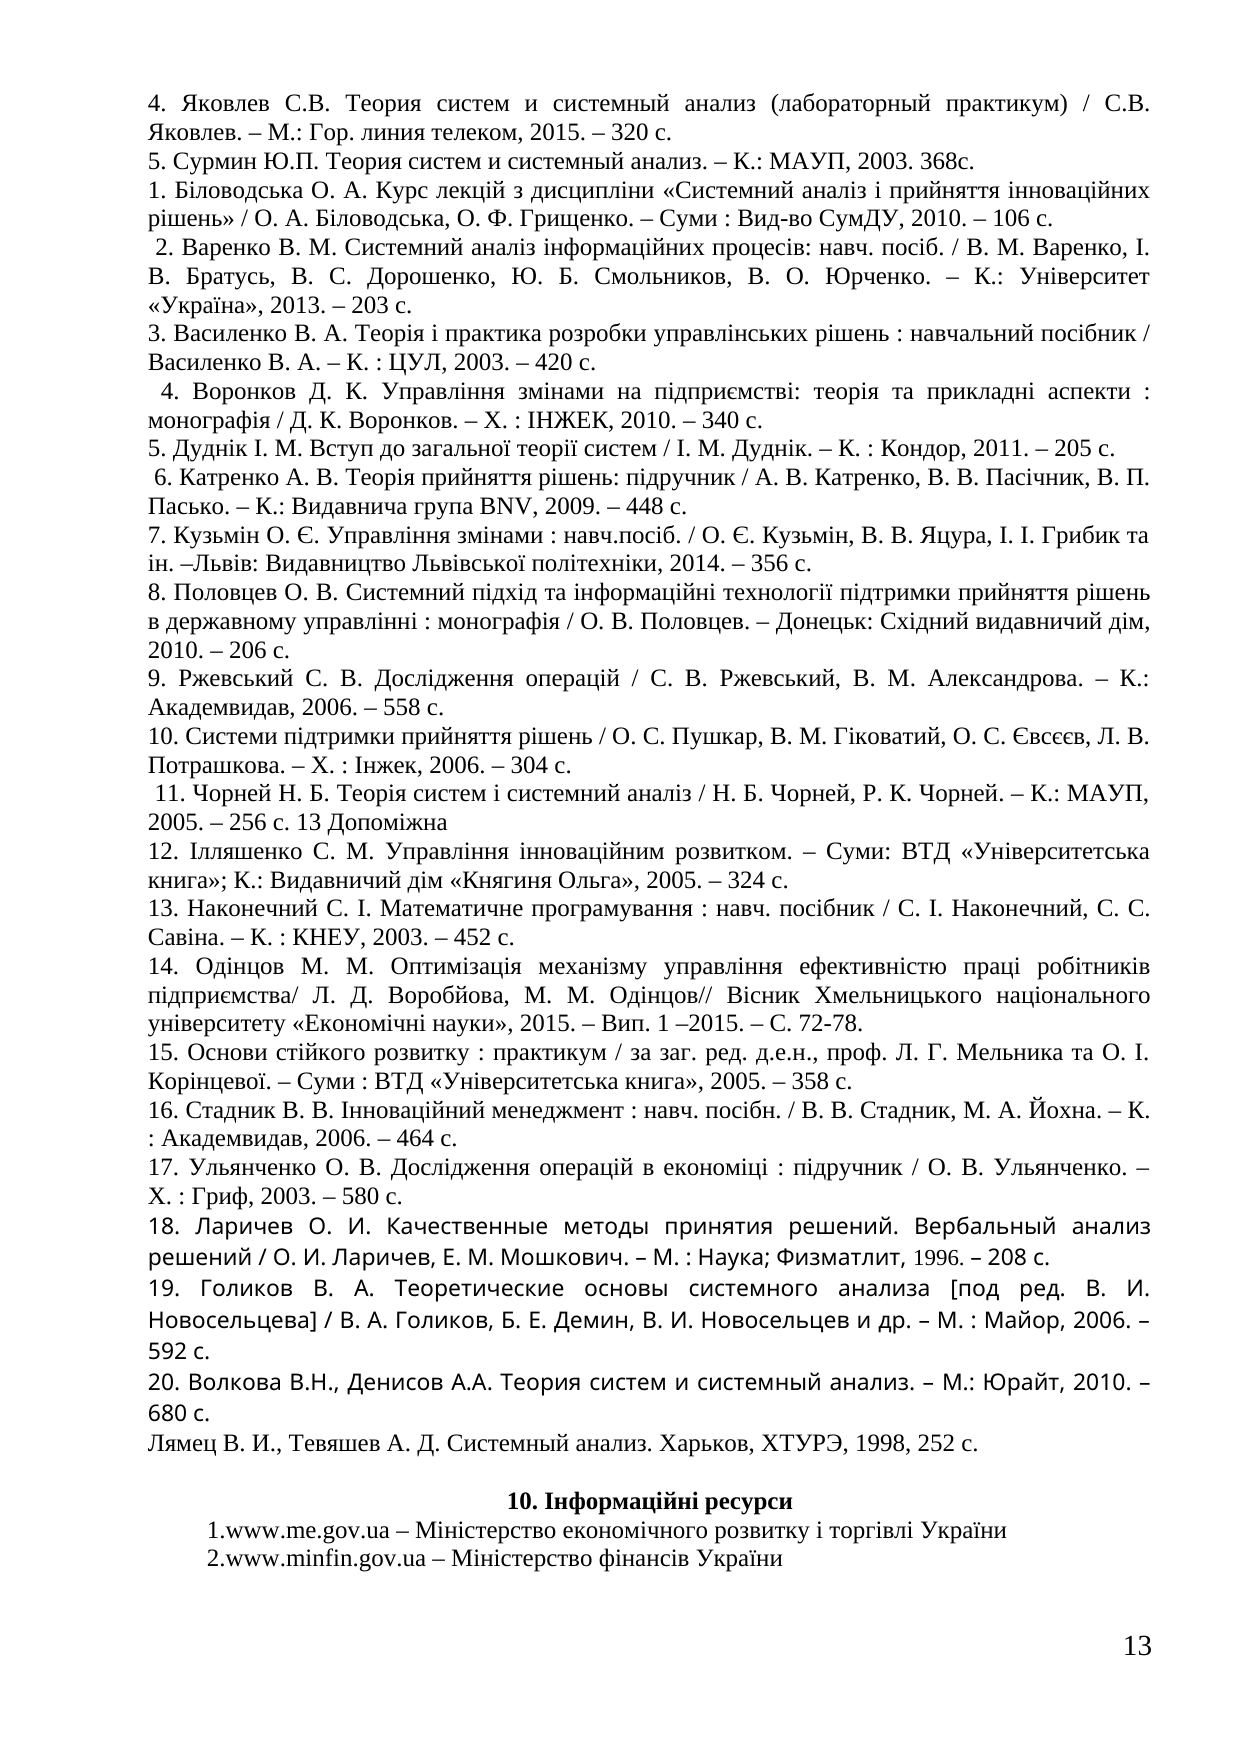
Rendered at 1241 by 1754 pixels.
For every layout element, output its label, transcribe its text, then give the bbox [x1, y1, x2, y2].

text 11. Чорней Н. Б. Теорія систем і системний аналіз / Н. Б. Чорней, Р. К. Чорней. – К.: МАУП, 2005. – 256 с. 13 Допоміжна [148, 778, 1152, 836]
text 3. Василенко В. А. Теорія і практика розробки управлінських рішень : навчальний посібник / Василенко В. А. – К. : ЦУЛ, 2003. – 420 с. [148, 318, 1152, 376]
text 7. Кузьмін О. Є. Управління змінами : навч.посіб. / О. Є. Кузьмін, В. В. Яцура, І. І. Грибик та ін. –Львів: Видавництво Львівської політехніки, 2014. – 356 с. [148, 520, 1152, 577]
text 4. Воронков Д. К. Управління змінами на підприємстві: теорія та прикладні аспекти : монографія / Д. К. Воронков. – Х. : ІНЖЕК, 2010. – 340 с. [148, 376, 1152, 433]
text 2. Варенко В. М. Системний аналіз інформаційних процесів: навч. посіб. / В. М. Варенко, І. В. Братусь, В. С. Дорошенко, Ю. Б. Смольников, В. О. Юрченко. – К.: Університет «Україна», 2013. – 203 с. [148, 232, 1152, 318]
text 5. Сурмин Ю.П. Теория систем и системный анализ. – К.: МАУП, 2003. 368с. [148, 146, 1152, 175]
text 12. Ілляшенко С. М. Управління інноваційним розвитком. – Суми: ВТД «Університетська книга»; К.: Видавничий дім «Княгиня Ольга», 2005. – 324 с. [148, 836, 1152, 893]
text 17. Ульянченко О. В. Дослідження операцій в економіці : підручник / О. В. Ульянченко. – Х. : Гриф, 2003. – 580 с. [148, 1152, 1152, 1210]
text 13. Наконечний С. І. Математичне програмування : навч. посібник / С. І. Наконечний, С. С. Савіна. – К. : КНЕУ, 2003. – 452 c. [148, 893, 1152, 951]
text 6. Катренко А. В. Теорія прийняття рішень: підручник / А. В. Катренко, В. В. Пасічник, В. П. Пасько. – К.: Видавнича група BNV, 2009. – 448 с. [148, 462, 1152, 520]
text 18. Ларичев О. И. Качественные методы принятия решений. Вербальный анализ решений / О. И. Ларичев, Е. М. Мошкович. – М. : Наука; Физматлит, 1996. – 208 с. [148, 1210, 1152, 1272]
text 1. Біловодська О. А. Курс лекцій з дисципліни «Системний аналіз і прийняття інноваційних рішень» / О. А. Біловодська, О. Ф. Грищенко. – Суми : Вид-во СумДУ, 2010. – 106 с. [148, 175, 1152, 232]
text 5. Дуднік І. М. Вступ до загальної теорії систем / І. М. Дуднік. – К. : Кондор, 2011. – 205 с. [148, 433, 1152, 462]
text 1.www.me.gov.ua – Міністерство економічного розвитку і торгівлі України [148, 1515, 1152, 1543]
text 20. Волкова В.Н., Денисов А.А. Теория систем и системный анализ. – М.: Юрайт, 2010. – 680 с. [148, 1366, 1152, 1428]
text 19. Голиков В. А. Теоретические основы системного анализа [под ред. В. И. Новосельцева] / В. А. Голиков, Б. Е. Демин, В. И. Новосельцев и др. – М. : Майор, 2006. – 592 с. [148, 1272, 1152, 1366]
text Лямец В. И., Тевяшев А. Д. Системный анализ. Харьков, ХТУРЭ, 1998, 252 с. [148, 1428, 1152, 1457]
text 4. Яковлев С.В. Теория систем и системный анализ (лабораторный практикум) / С.В. Яковлев. – М.: Гор. линия телеком, 2015. – 320 с. [148, 88, 1152, 146]
text 14. Одінцов М. М. Оптимізація механізму управління ефективністю праці робітників підприємства/ Л. Д. Воробйова, М. М. Одінцов// Вісник Хмельницького національного університету «Економічні науки», 2015. – Вип. 1 –2015. – С. 72-78. [148, 951, 1152, 1037]
text 10. Інформаційні ресурси [148, 1486, 1152, 1515]
text 9. Ржевський С. В. Дослідження операцій / С. В. Ржевський, В. М. Александрова. – К.: Академвидав, 2006. – 558 с. [148, 663, 1152, 721]
text 16. Стадник В. В. Інноваційний менеджмент : навч. посібн. / B. B. Стадник, М. А. Йохна. – К. : Академвидав, 2006. – 464 с. [148, 1095, 1152, 1152]
text 10. Системи підтримки прийняття рішень / О. С. Пушкар, В. М. Гіковатий, О. С. Євсєєв, Л. В. Потрашкова. – Х. : Інжек, 2006. – 304 с. [148, 721, 1152, 778]
text 2.www.minfin.gov.ua – Міністерство фінансів України [148, 1543, 1152, 1572]
text 15. Основи стійкого розвитку : практикум / за заг. ред. д.е.н., проф. Л. Г. Мельника та О. І. Корінцевої. – Суми : ВТД «Університетська книга», 2005. – 358 c. [148, 1037, 1152, 1095]
text 8. Половцев О. В. Системний підхід та інформаційні технології підтримки прийняття рішень в державному управлінні : монографія / О. В. Половцев. – Донецьк: Східний видавничий дім, 2010. – 206 с. [148, 577, 1152, 663]
